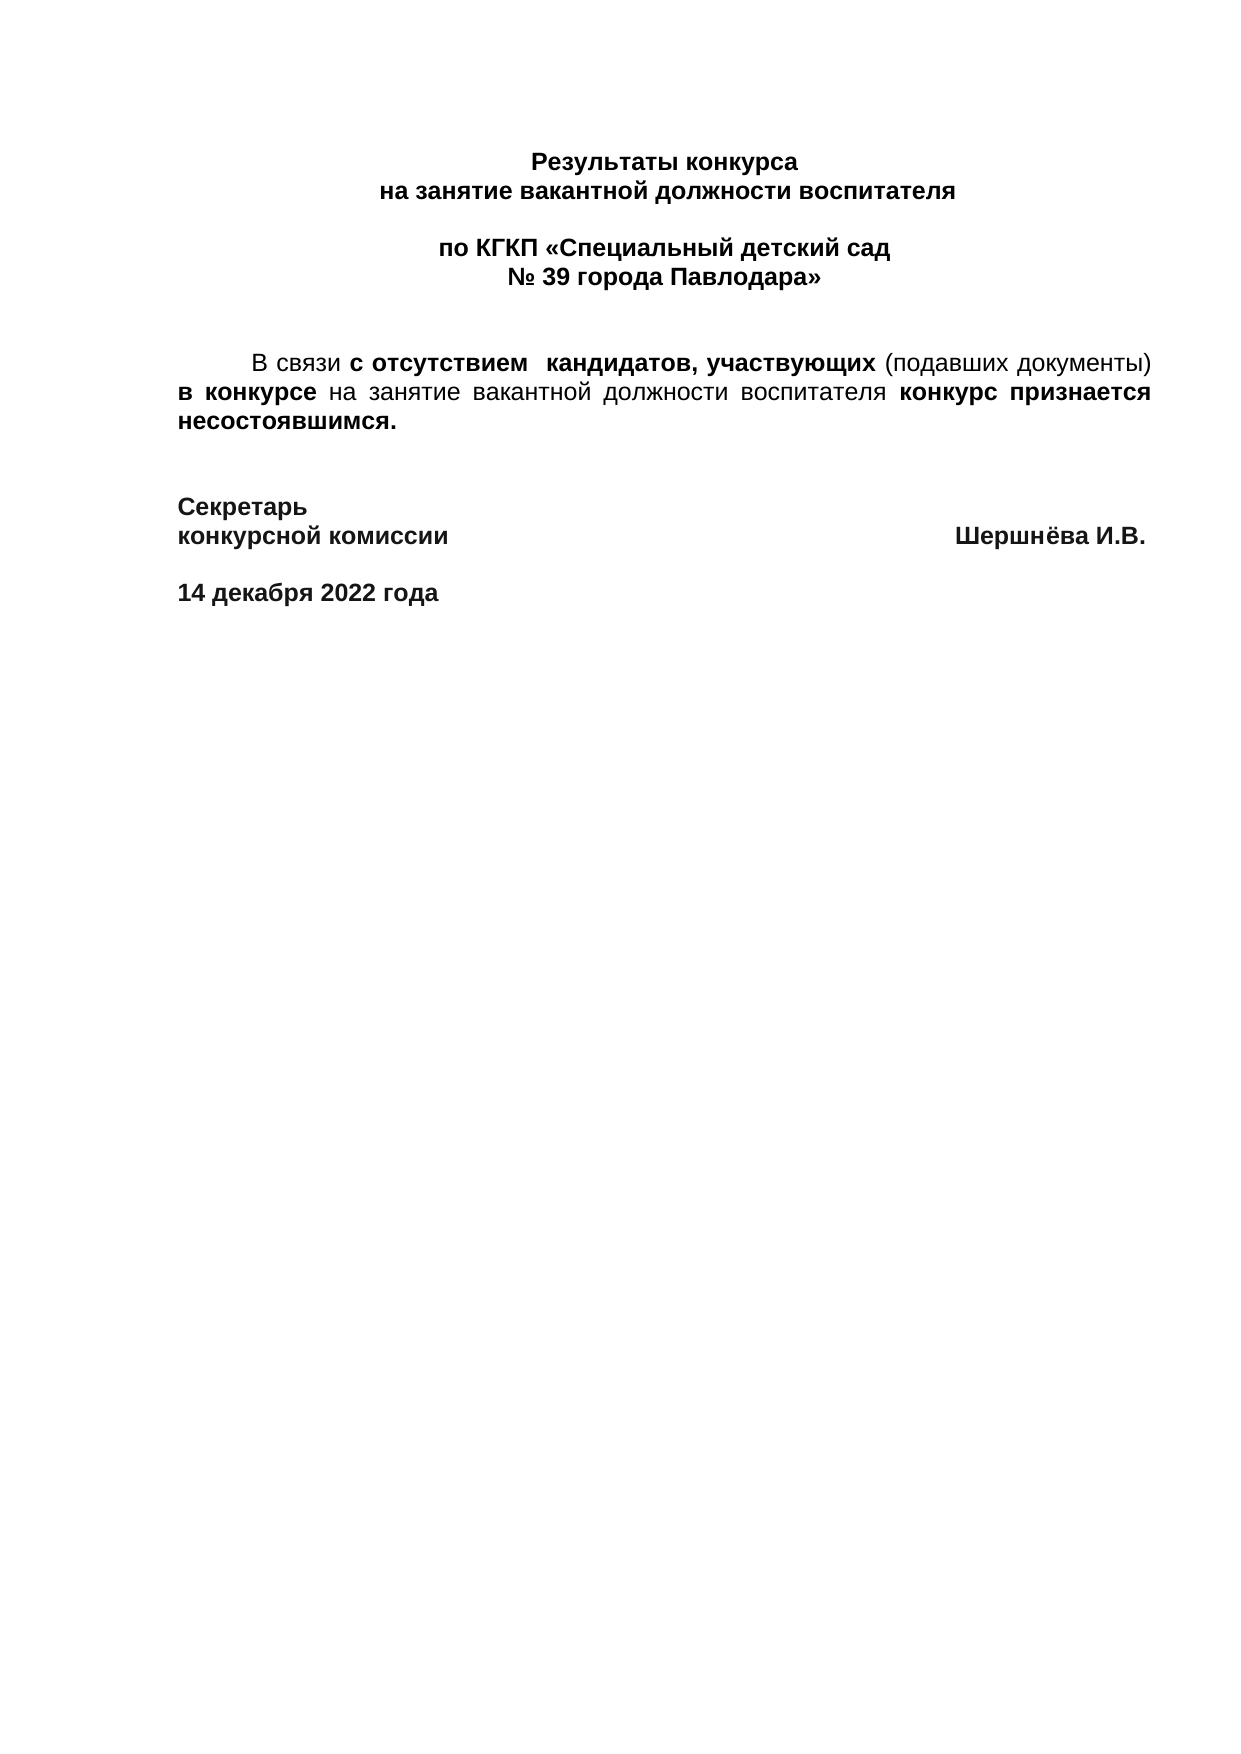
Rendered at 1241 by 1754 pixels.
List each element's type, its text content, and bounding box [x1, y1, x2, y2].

text по КГКП «Специальный детский сад [177, 233, 1152, 262]
text В связи с отсутствием кандидатов, участвующих (подавших документы) в конкурсе на занятие вакантной должности воспитателя конкурс признается несостоявшимся. [177, 348, 1152, 434]
text № 39 города Павлодара» [177, 262, 1152, 291]
text конкурсной комиссии Шершнёва И.В. [177, 521, 1152, 549]
text 14 декабря 2022 года [177, 578, 1152, 607]
text Результаты конкурса [177, 147, 1152, 176]
text на занятие вакантной должности воспитателя [133, 176, 1152, 204]
text Секретарь [177, 492, 1152, 521]
